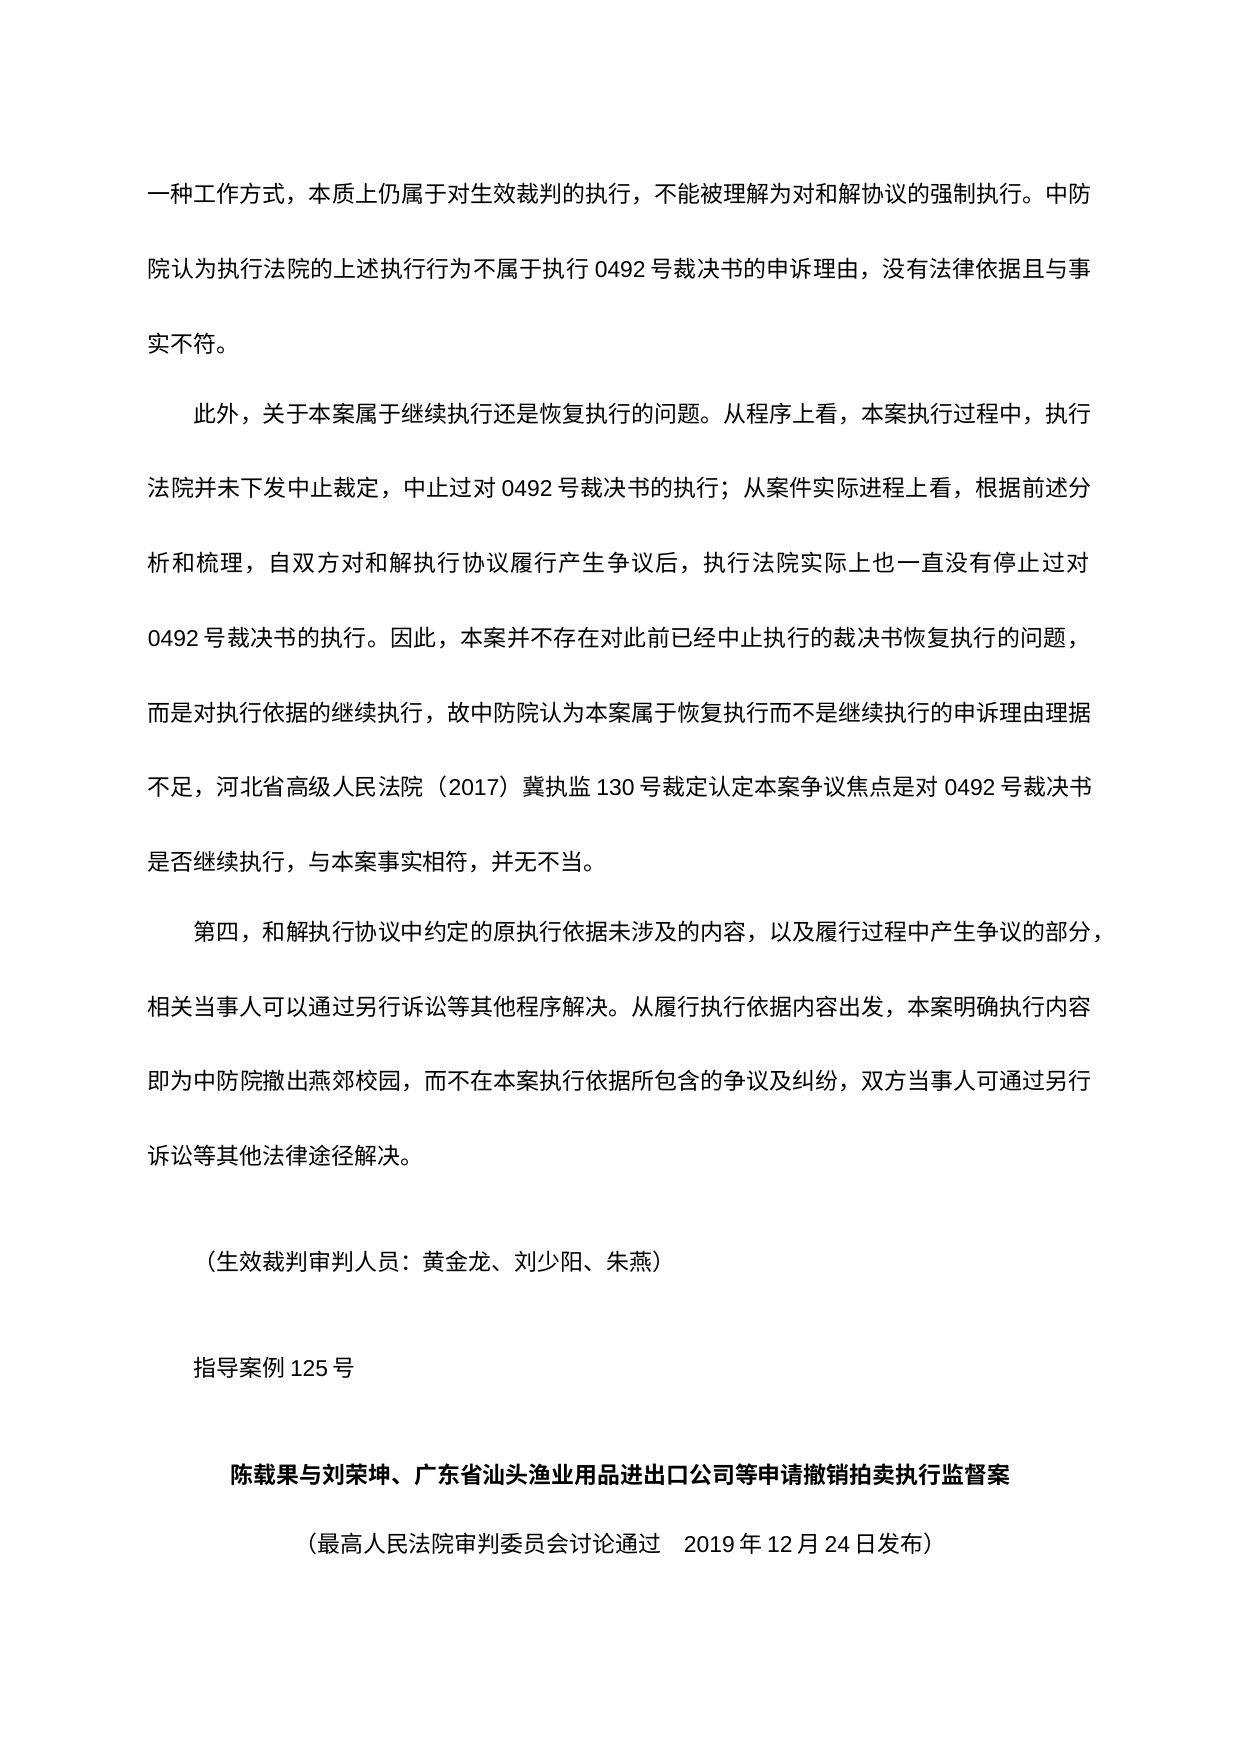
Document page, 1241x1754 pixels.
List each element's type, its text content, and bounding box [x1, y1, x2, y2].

text 此外，关于本案属于继续执行还是恢复执行的问题。从程序上看，本案执行过程中，执行法院并未下发中止裁定，中止过对0492号裁决书的执行；从案件实际进程上看，根据前述分析和梳理，自双方对和解执行协议履行产生争议后，执行法院实际上也一直没有停止过对0492号裁决书的执行。因此，本案并不存在对此前已经中止执行的裁决书恢复执行的问题，而是对执行依据的继续执行，故中防院认为本案属于恢复执行而不是继续执行的申诉理由理据不足，河北省高级人民法院（2017）冀执监130号裁定认定本案争议焦点是对0492号裁决书是否继续执行，与本案事实相符，并无不当。 [148, 380, 1092, 893]
text 指导案例125号 [148, 1334, 1092, 1399]
text 陈载果与刘荣坤、广东省汕头渔业用品进出口公司等申请撤销拍卖执行监督案 [148, 1441, 1092, 1506]
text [148, 161, 1092, 375]
text 第四，和解执行协议中约定的原执行依据未涉及的内容，以及履行过程中产生争议的部分，相关当事人可以通过另行诉讼等其他程序解决。从履行执行依据内容出发，本案明确执行内容即为中防院撤出燕郊校园，而不在本案执行依据所包含的争议及纠纷，双方当事人可通过另行诉讼等其他法律途径解决。 [148, 898, 1092, 1187]
text （生效裁判审判人员：黄金龙、刘少阳、朱燕） [148, 1228, 1092, 1293]
text （最高人民法院审判委员会讨论通过 2019年12月24日发布） [148, 1511, 1092, 1576]
